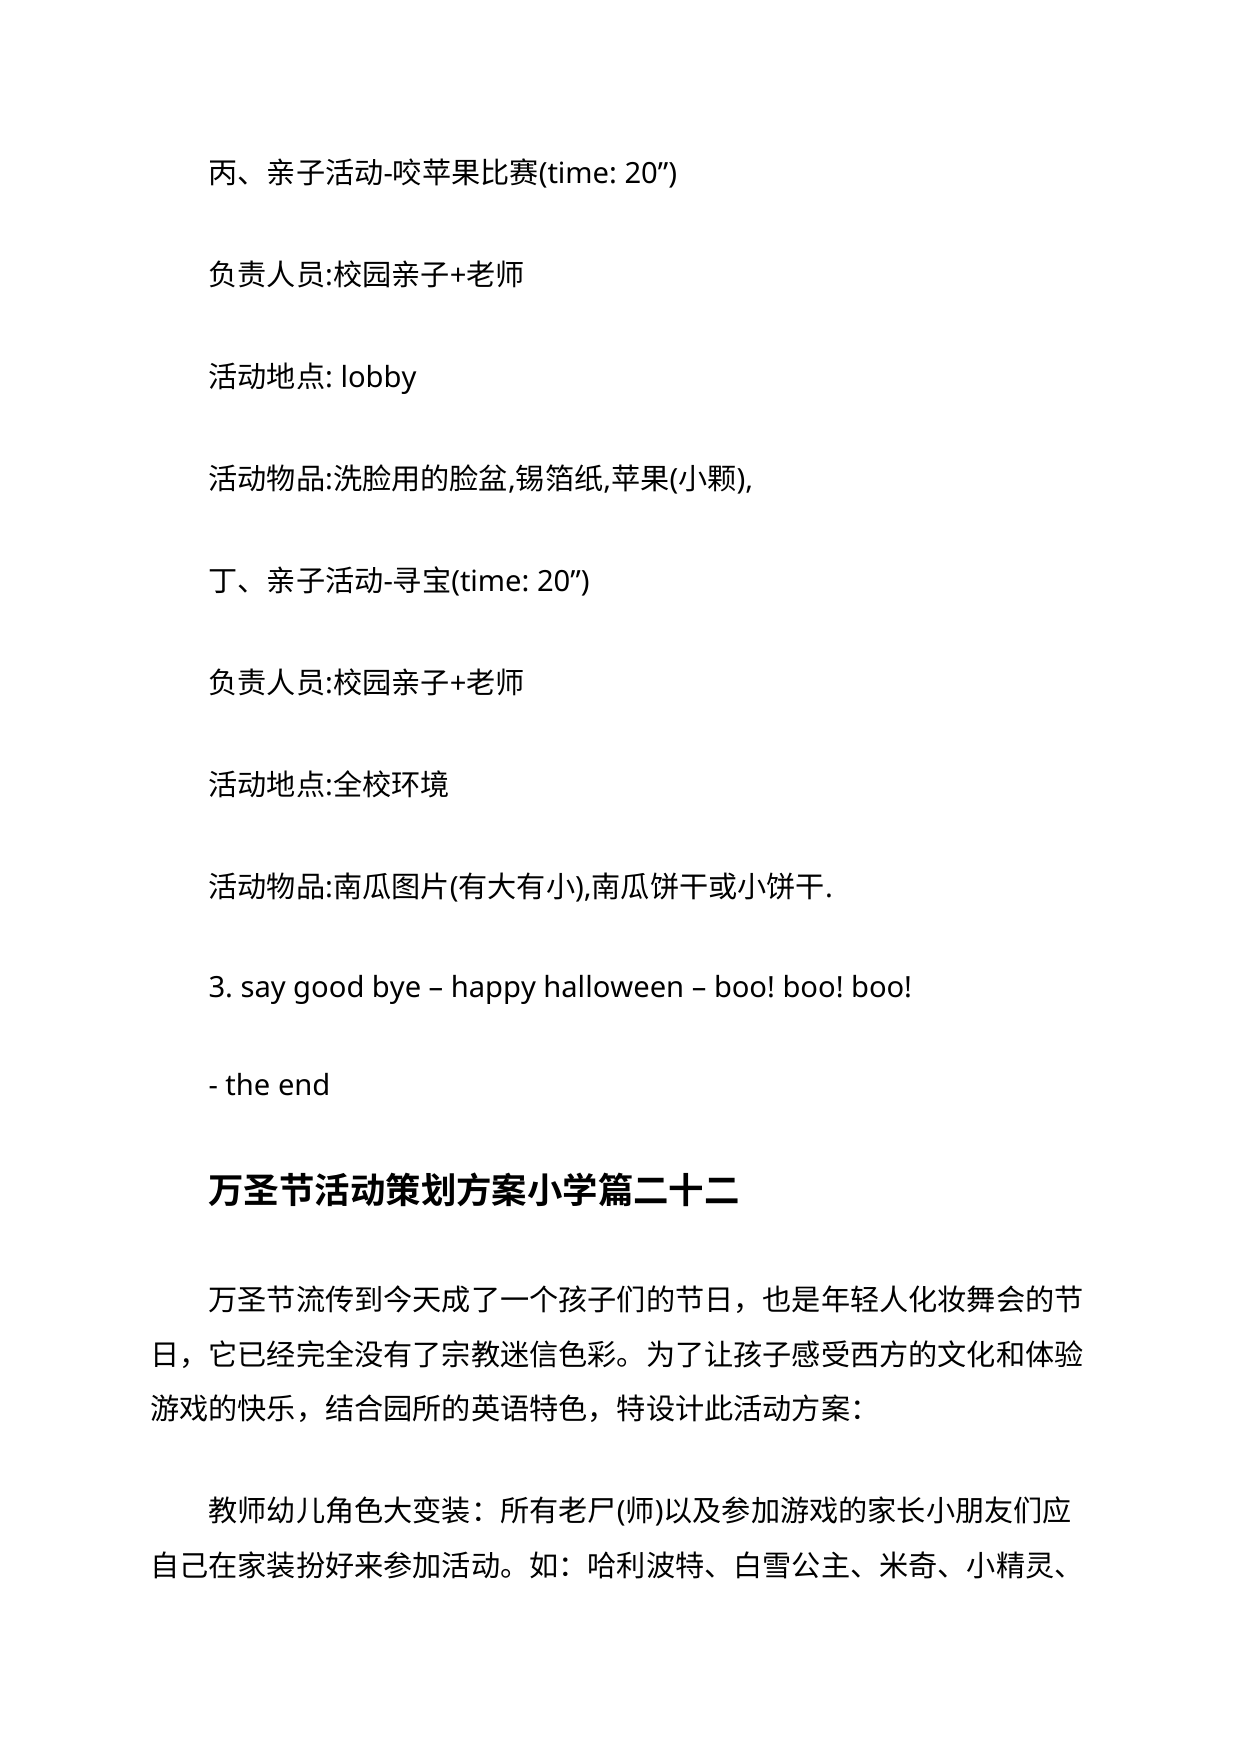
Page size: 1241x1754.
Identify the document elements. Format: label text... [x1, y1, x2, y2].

text 活动物品:洗脸用的脸盆,锡箔纸,苹果(小颗), [150, 456, 1090, 498]
text 活动地点: lobby [150, 354, 1090, 396]
text 万圣节流传到今天成了一个孩子们的节日，也是年轻人化妆舞会的节日，它已经完全没有了宗教迷信色彩。为了让孩子感受西方的文化和体验游戏的快乐，结合园所的英语特色，特设计此活动方案： [150, 1276, 1090, 1428]
text 活动地点:全校环境 [150, 762, 1090, 804]
text 丁、亲子活动-寻宝(time: 20”) [150, 558, 1090, 600]
text - the end [150, 1064, 1090, 1104]
text 万圣节活动策划方案小学篇二十二 [150, 1163, 1090, 1214]
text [150, 1488, 1090, 1585]
text 负责人员:校园亲子+老师 [150, 252, 1090, 294]
text 活动物品:南瓜图片(有大有小),南瓜饼干或小饼干. [150, 864, 1090, 906]
text 负责人员:校园亲子+老师 [150, 660, 1090, 702]
text 丙、亲子活动-咬苹果比赛(time: 20”) [150, 150, 1090, 192]
text 3. say good bye – happy halloween – boo! boo! boo! [150, 966, 1090, 1006]
